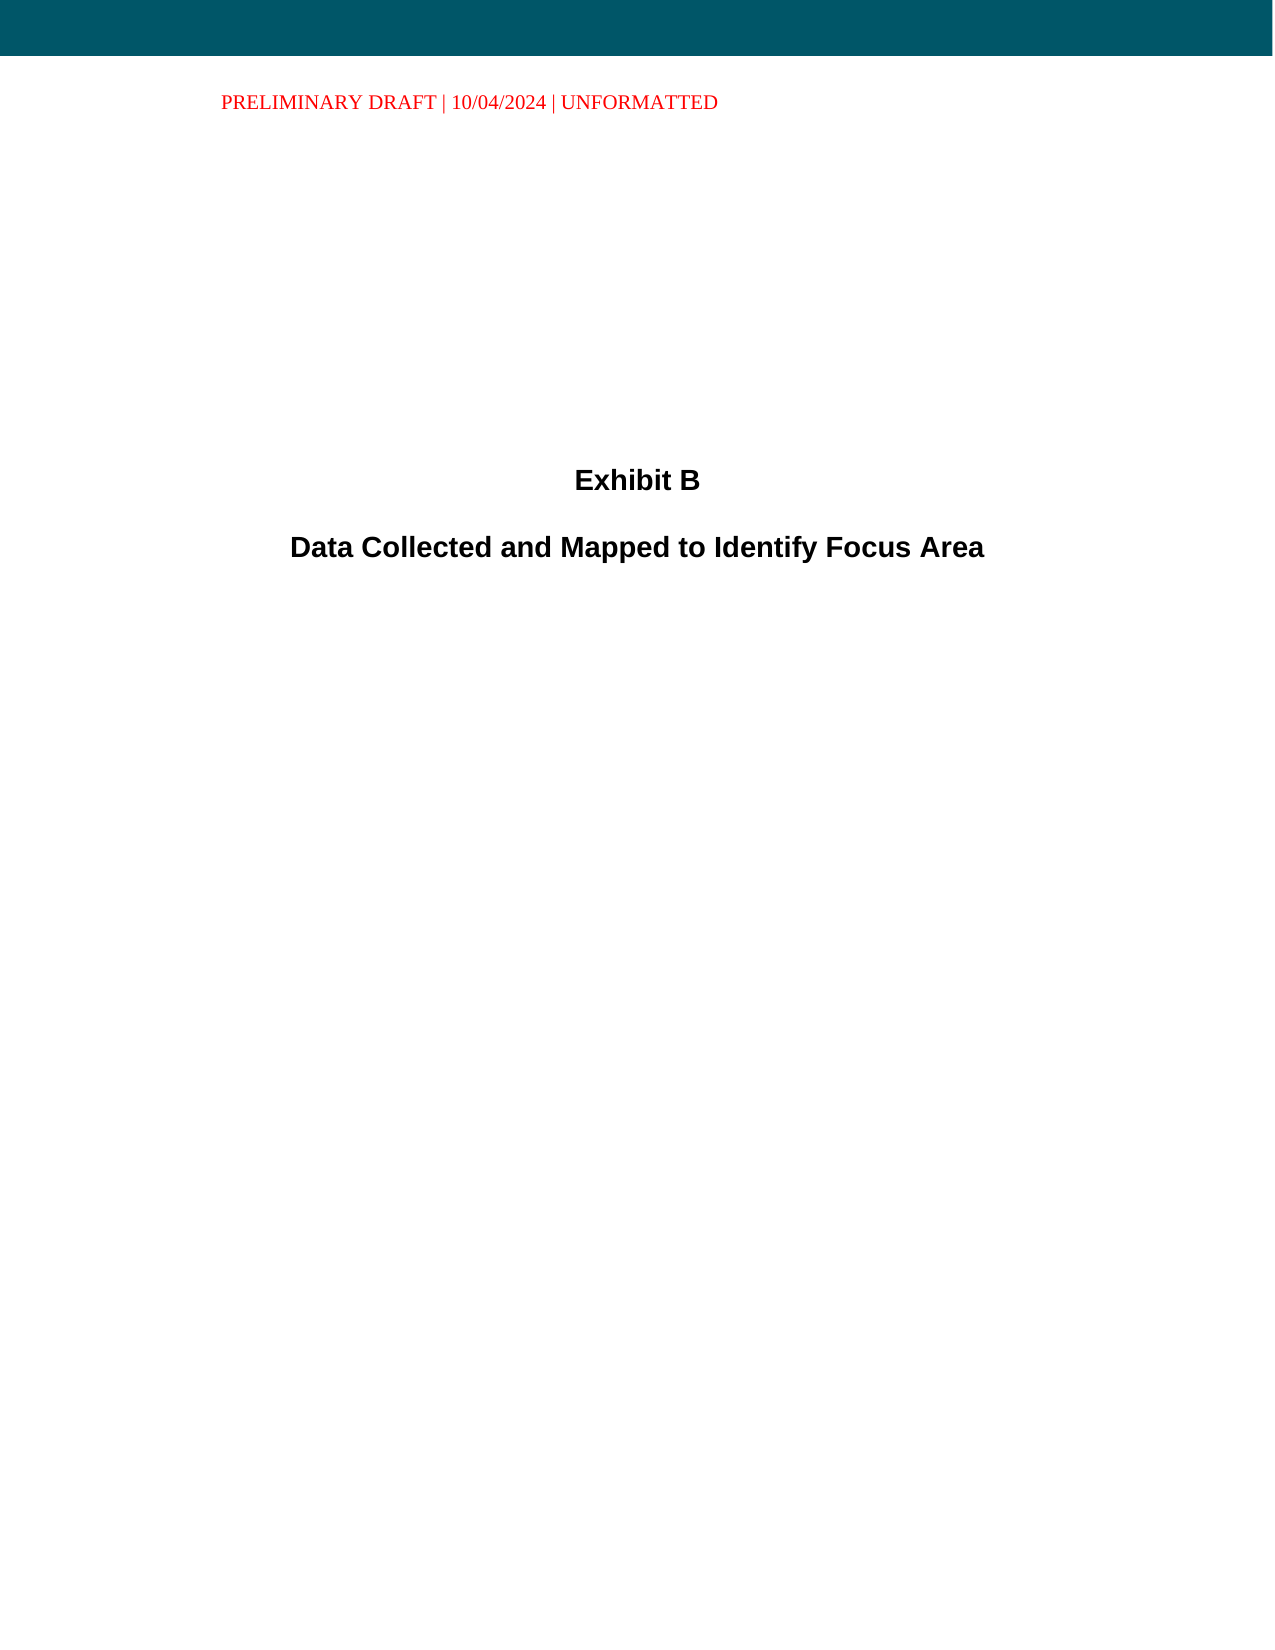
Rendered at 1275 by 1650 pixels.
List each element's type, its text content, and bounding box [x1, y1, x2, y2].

picture [0, 0, 1273, 56]
title Exhibit B Data Collected and Mapped to Identify Focus Area [150, 462, 1125, 563]
